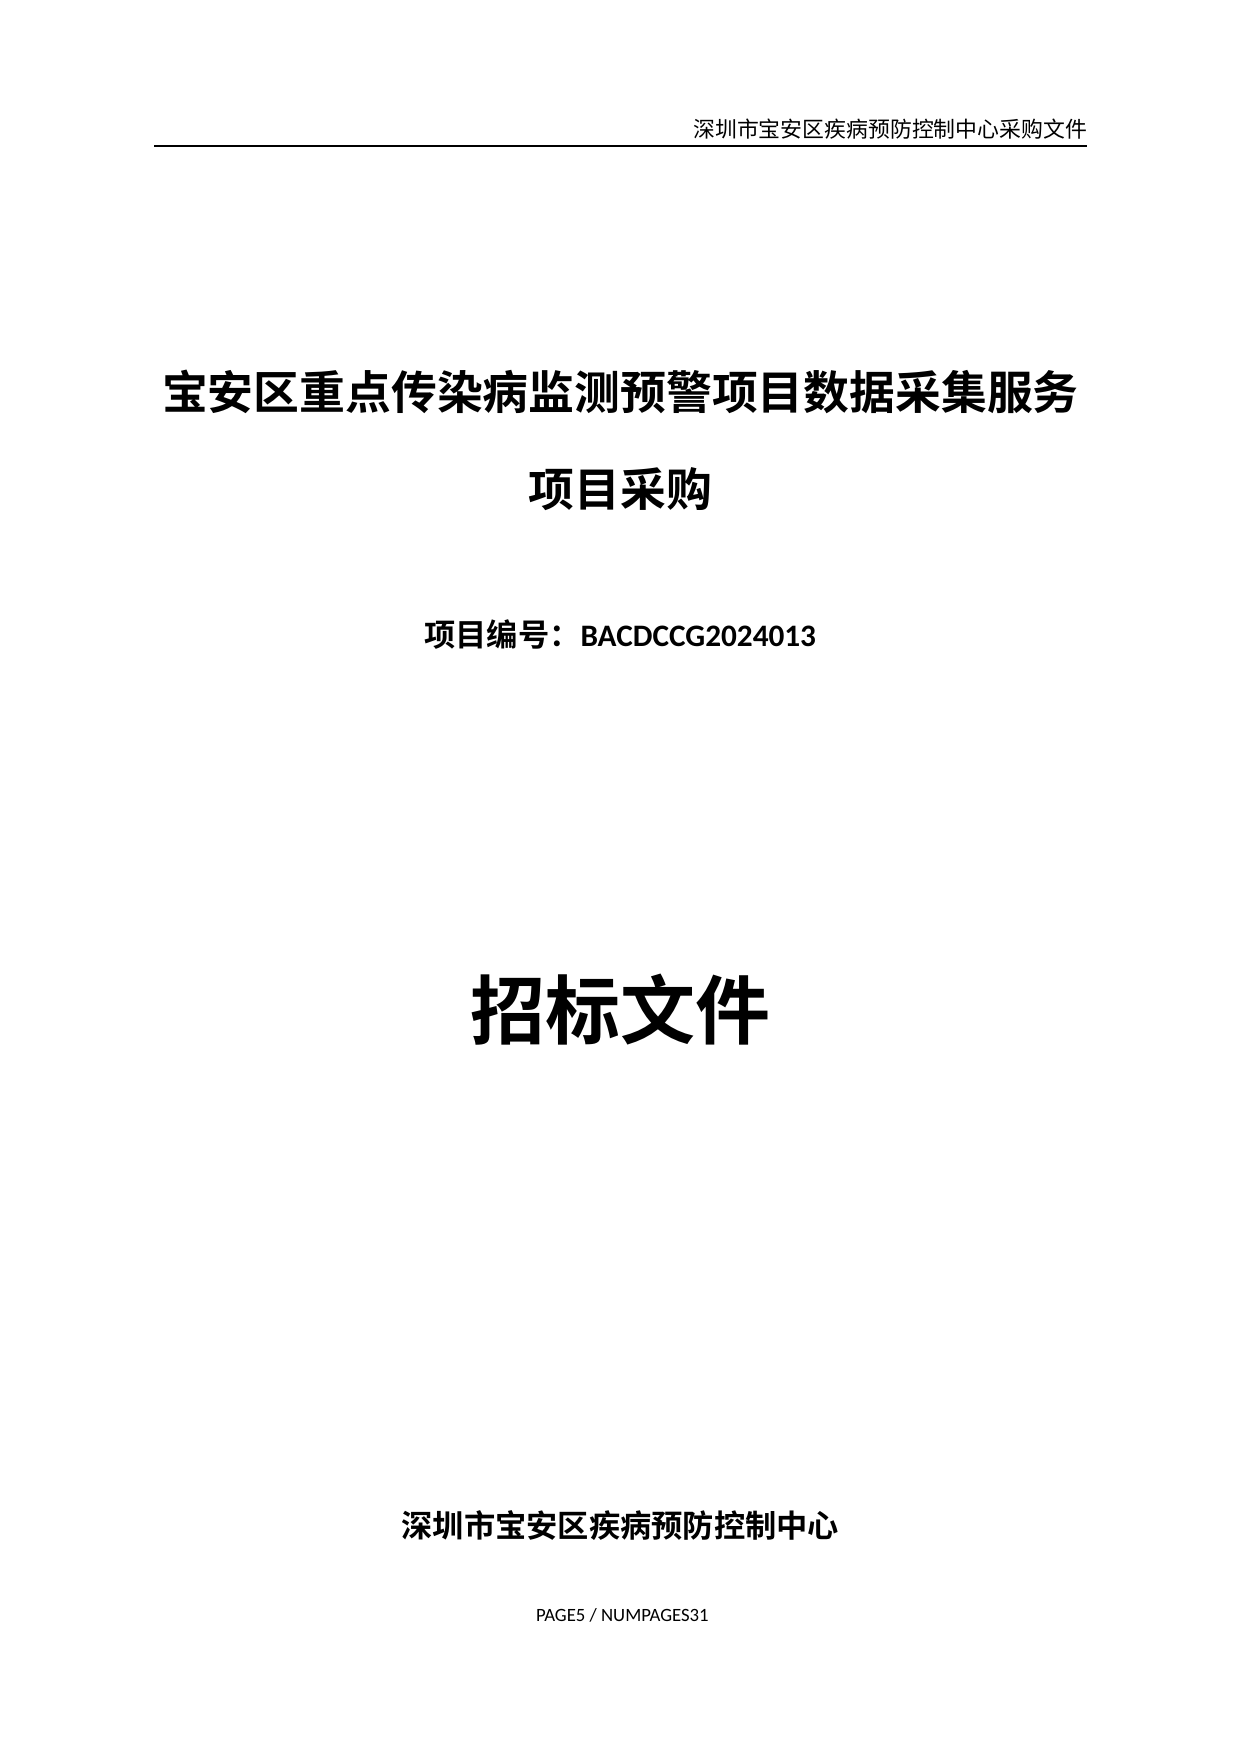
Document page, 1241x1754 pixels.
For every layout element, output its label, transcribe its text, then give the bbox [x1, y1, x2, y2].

text 宝安区重点传染病监测预警项目数据采集服务项目采购 [153, 341, 1087, 536]
text 招标文件 [153, 941, 1087, 1071]
text 项目编号：BACDCCG2024013 [153, 601, 1087, 666]
text 深圳市宝安区疾病预防控制中心 [153, 1492, 1087, 1557]
